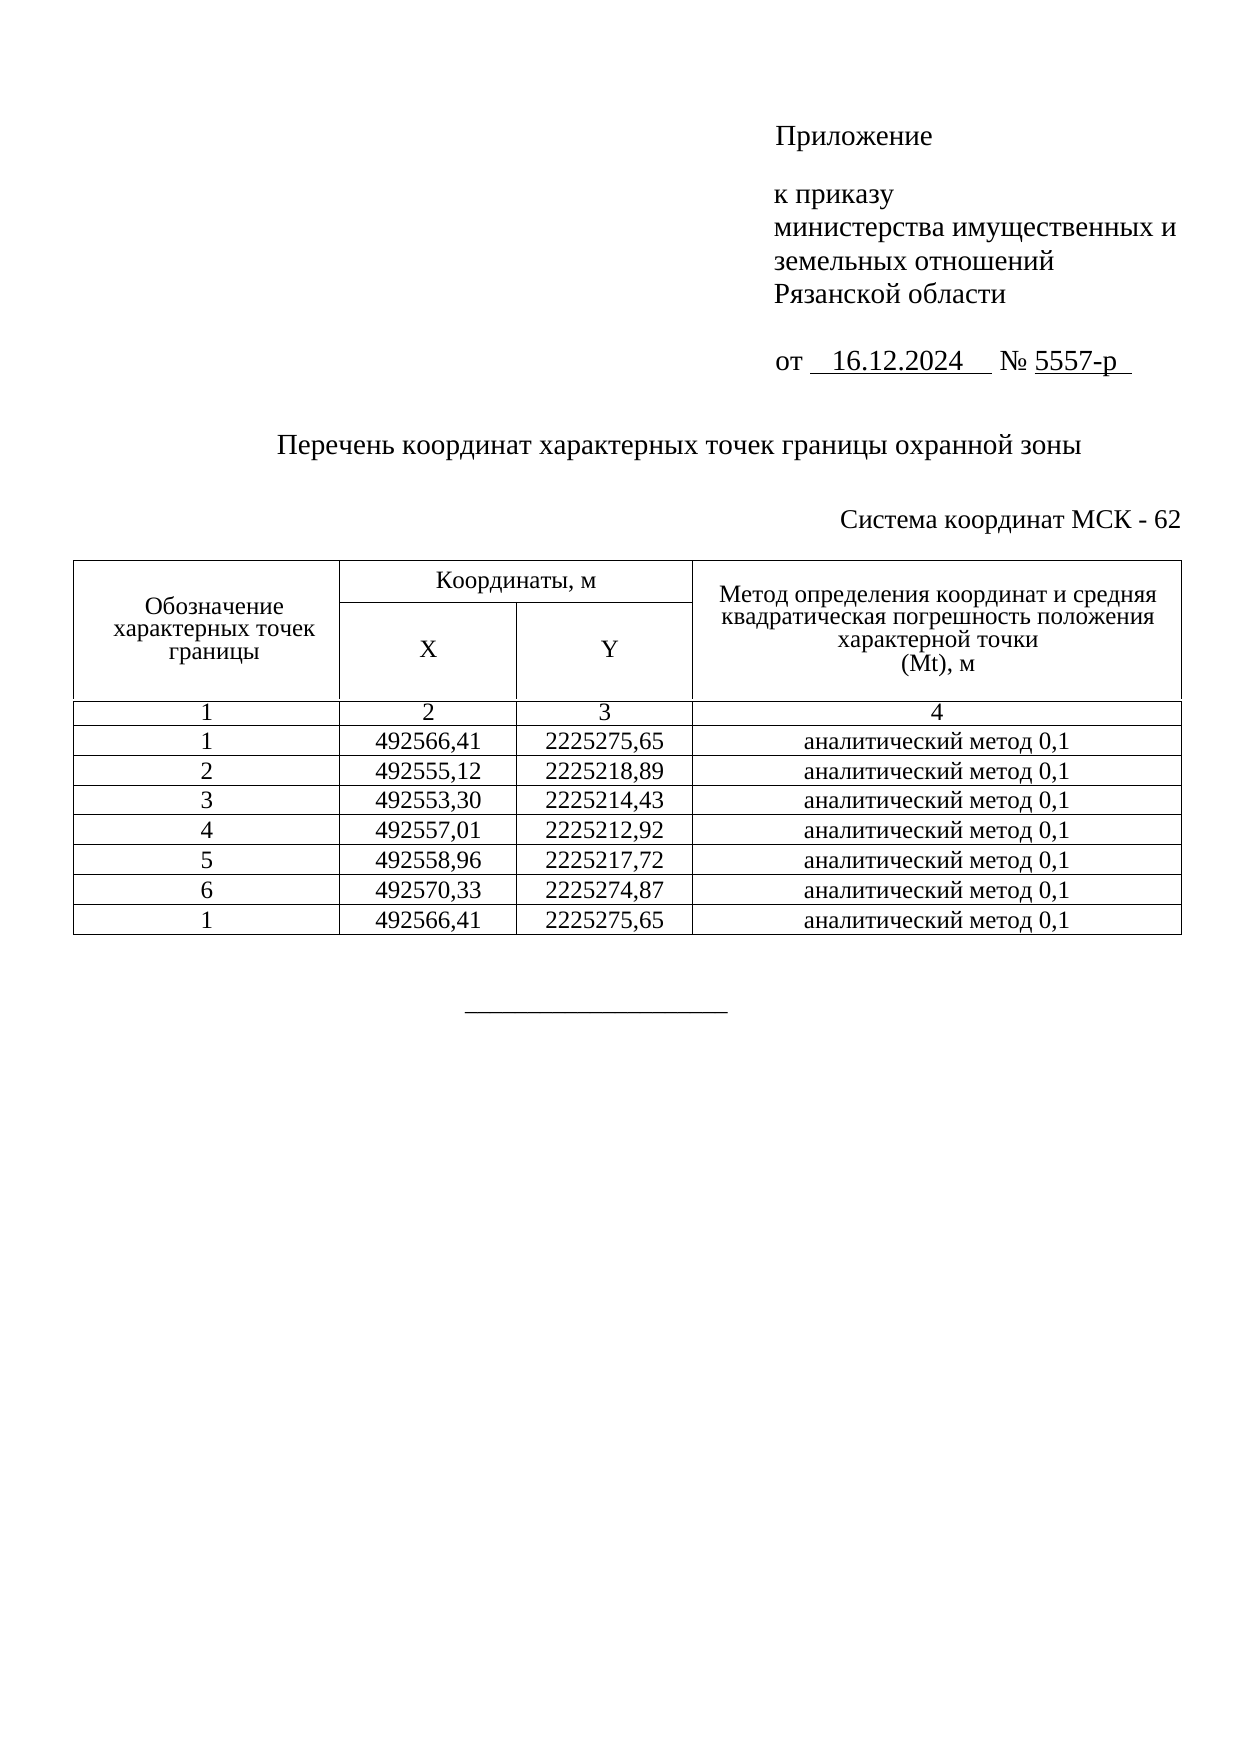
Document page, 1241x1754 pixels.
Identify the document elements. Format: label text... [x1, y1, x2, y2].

table_header 2 [340, 702, 516, 725]
table_cell 492570,33 [340, 875, 516, 904]
table_cell 492557,01 [340, 815, 516, 844]
table_cell 492555,12 [340, 756, 516, 784]
table_cell 492566,41 [340, 905, 516, 933]
table_cell 2 [74, 756, 339, 784]
text Приложение [177, 118, 1181, 152]
table_cell 2225275,65 [517, 726, 692, 755]
text Рязанской области [177, 276, 1181, 310]
table_header Обозначение характерных точек границы [74, 561, 339, 699]
table_cell 2225214,43 [517, 786, 692, 814]
table_cell 1 [74, 726, 339, 755]
text _____________________ [177, 987, 1181, 1016]
text земельных отношений [177, 243, 1181, 276]
table_cell Х [340, 603, 516, 699]
table_cell 2225212,92 [517, 815, 692, 844]
table_cell Y [517, 603, 692, 699]
text Перечень координат характерных точек границы охранной зоны [177, 427, 1181, 461]
table_cell аналитический метод 0,1 [693, 726, 1181, 755]
table_cell аналитический метод 0,1 [693, 875, 1181, 904]
table_header 3 [517, 702, 692, 725]
text министерства имущественных и [693, 209, 1181, 243]
table_cell аналитический метод 0,1 [693, 845, 1181, 874]
table_header 1 [74, 702, 339, 725]
table_cell аналитический метод 0,1 [693, 756, 1181, 784]
table_cell 4 [74, 815, 339, 844]
table_header Метод определения координат и средняя квадратическая погрешность положения характерной точки (Мt), м [693, 561, 1181, 699]
table_cell 3 [74, 786, 339, 814]
table_cell аналитический метод 0,1 [693, 815, 1181, 844]
table_cell аналитический метод 0,1 [693, 786, 1181, 814]
table_cell 6 [74, 875, 339, 904]
table_cell 2225218,89 [517, 756, 692, 784]
text Система координат МСК - 62 [177, 509, 1181, 534]
table_cell 492566,41 [340, 726, 516, 755]
table_cell 2225275,65 [517, 905, 692, 933]
table_header 4 [693, 702, 1181, 725]
table_cell 2225217,72 [517, 845, 692, 874]
table_cell 2225274,87 [517, 875, 692, 904]
text к приказу [693, 176, 1181, 209]
table_header Координаты, м [340, 561, 692, 602]
table_cell 1 [74, 905, 339, 933]
text от 16.12.2024 № 5557-р [177, 343, 1181, 377]
table_cell 492553,30 [340, 786, 516, 814]
table_cell 5 [74, 845, 339, 874]
table_cell 492558,96 [340, 845, 516, 874]
table_cell аналитический метод 0,1 [693, 905, 1181, 933]
